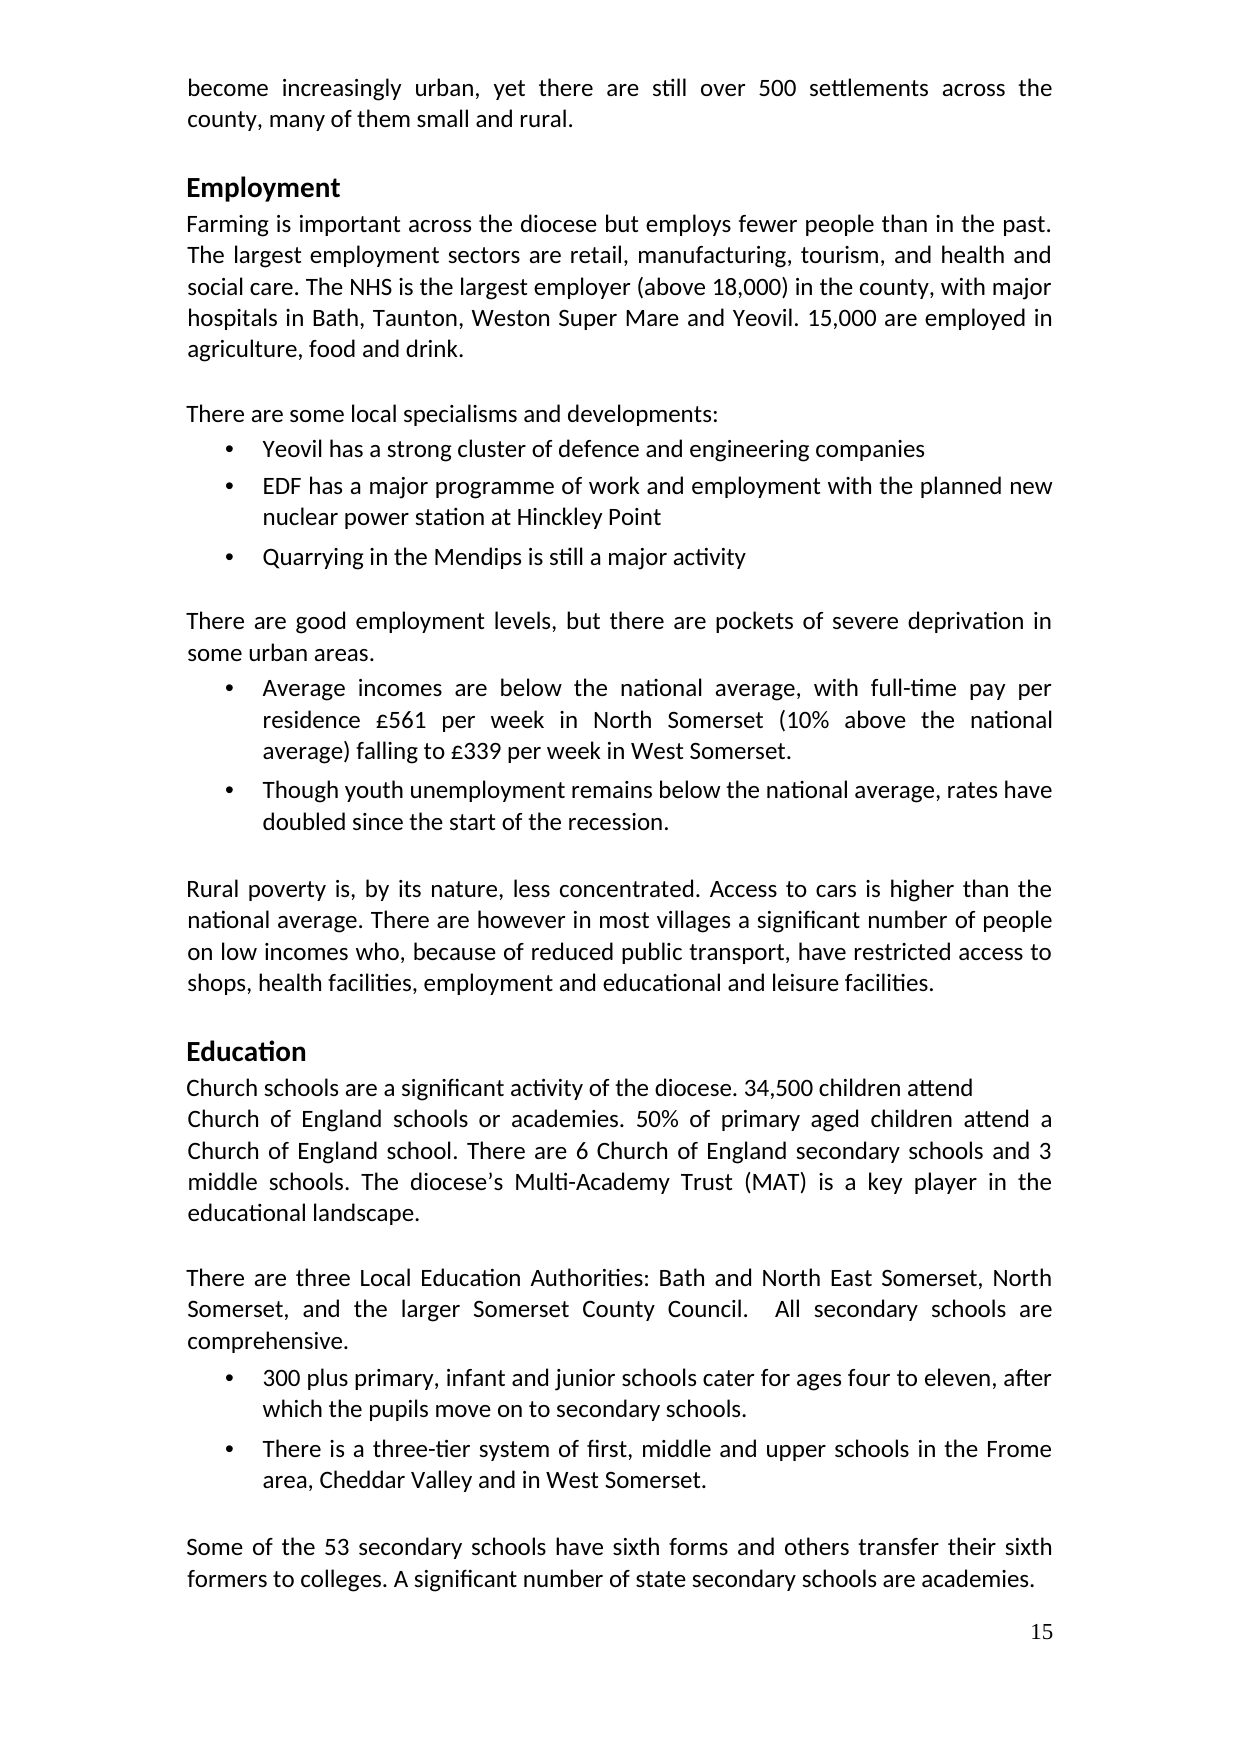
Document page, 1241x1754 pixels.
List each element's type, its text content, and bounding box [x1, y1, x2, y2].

text Church of England schools or academies. 50% of primary aged children attend a Church of England school. There are 6 Church of England secondary schools and 3 middle schools. The diocese’s Multi-Academy Trust (MAT) is a key player in the educational landscape. [187, 1103, 1054, 1228]
text Some of the 53 secondary schools have sixth forms and others transfer their sixth formers to colleges. A significant number of state secondary schools are academies. [186, 1532, 1054, 1593]
list EDF has a major programme of work and employment with the planned new nuclear power station at Hinckley Point [225, 470, 1054, 532]
text Rural poverty is, by its nature, less concentrated. Access to cars is higher than the national average. There are however in most villages a significant number of people on low incomes who, because of reduced public transport, have restricted access to shops, health facilities, employment and educational and leisure facilities. [186, 873, 1054, 998]
text There are three Local Education Authorities: Bath and North East Somerset, North Somerset, and the larger Somerset County Council. All secondary schools are comprehensive. [186, 1262, 1054, 1356]
text There are some local specialisms and developments: [186, 398, 1054, 429]
text Farming is important across the diocese but employs fewer people than in the past. The largest employment sectors are retail, manufacturing, tourism, and health and social care. The NHS is the largest employer (above 18,000) in the county, with major hospitals in Bath, Taunton, Weston Super Mare and Yeovil. 15,000 are employed in agriculture, food and drink. [186, 208, 1054, 364]
list Yeovil has a strong cluster of defence and engineering companies [225, 433, 1054, 464]
list Average incomes are below the national average, with full-time pay per residence £561 per week in North Somerset (10% above the national average) falling to £339 per week in West Somerset. [225, 672, 1054, 766]
list There is a three-tier system of first, middle and upper schools in the Frome area, Cheddar Valley and in West Somerset. [225, 1433, 1054, 1495]
text There are good employment levels, but there are pockets of severe deprivation in some urban areas. [186, 606, 1054, 667]
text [186, 72, 1054, 134]
subtitle Education [186, 1033, 1053, 1069]
list Though youth unemployment remains below the national average, rates have doubled since the start of the recession. [225, 774, 1054, 836]
list 300 plus primary, infant and junior schools cater for ages four to eleven, after which the pupils move on to secondary schools. [225, 1362, 1054, 1424]
text Church schools are a significant activity of the diocese. 34,500 children attend [186, 1072, 1054, 1102]
subtitle Employment [186, 169, 1053, 205]
list Quarrying in the Mendips is still a major activity [225, 541, 1054, 571]
